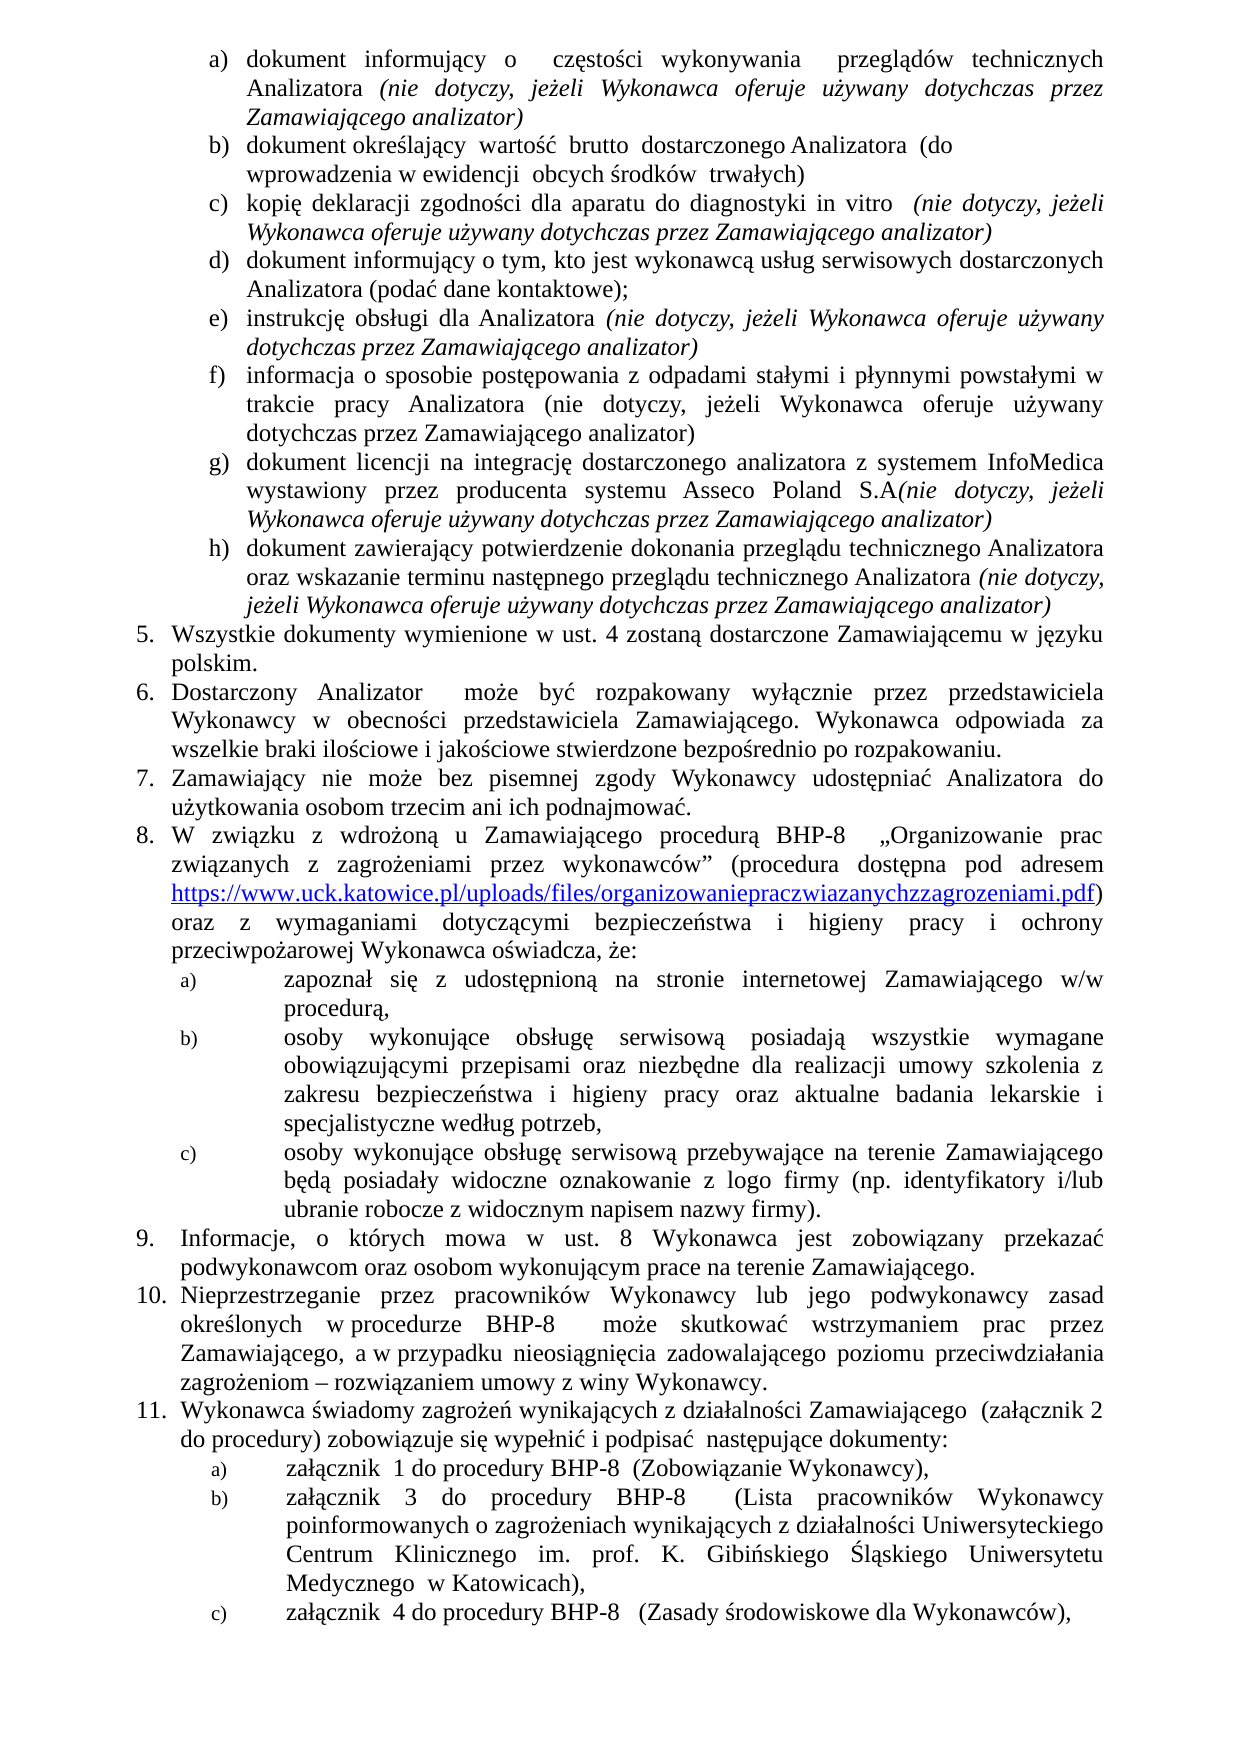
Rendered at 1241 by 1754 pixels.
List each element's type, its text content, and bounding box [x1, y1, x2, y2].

list załącznik 1 do procedury BHP-8 (Zobowiązanie Wykonawcy), [211, 1453, 1104, 1482]
list Nieprzestrzeganie przez pracowników Wykonawcy lub jego podwykonawcy zasad określonych w procedurze BHP-8 może skutkować wstrzymaniem prac przez Zamawiającego, a w przypadku nieosiągnięcia zadowalającego poziomu przeciwdziałania zagrożeniom – rozwiązaniem umowy z winy Wykonawcy. [136, 1281, 1104, 1396]
list informacja o sposobie postępowania z odpadami stałymi i płynnymi powstałymi w trakcie pracy Analizatora (nie dotyczy, jeżeli Wykonawca oferuje używany dotychczas przez Zamawiającego analizator) [209, 361, 1104, 447]
list dokument licencji na integrację dostarczonego analizatora z systemem InfoMedica wystawiony przez producenta systemu Asseco Poland S.A(nie dotyczy, jeżeli Wykonawca oferuje używany dotychczas przez Zamawiającego analizator) [209, 447, 1104, 533]
list Informacje, o których mowa w ust. 8 Wykonawca jest zobowiązany przekazać podwykonawcom oraz osobom wykonującym prace na terenie Zamawiającego. [136, 1223, 1104, 1281]
list dokument informujący o tym, kto jest wykonawcą usług serwisowych dostarczonych Analizatora (podać dane kontaktowe); [209, 246, 1104, 303]
list dokument zawierający potwierdzenie dokonania przeglądu technicznego Analizatora oraz wskazanie terminu następnego przeglądu technicznego Analizatora (nie dotyczy, jeżeli Wykonawca oferuje używany dotychczas przez Zamawiającego analizator) [209, 533, 1104, 619]
list Dostarczony Analizator może być rozpakowany wyłącznie przez przedstawiciela Wykonawcy w obecności przedstawiciela Zamawiającego. Wykonawca odpowiada za wszelkie braki ilościowe i jakościowe stwierdzone bezpośrednio po rozpakowaniu. [136, 677, 1104, 763]
list zapoznał się z udostępnioną na stronie internetowej Zamawiającego w/w procedurą, [180, 964, 1104, 1022]
list dokument określający wartość brutto dostarczonego Analizatora (do wprowadzenia w ewidencji obcych środków trwałych) [209, 131, 1104, 188]
list instrukcję obsługi dla Analizatora (nie dotyczy, jeżeli Wykonawca oferuje używany dotychczas przez Zamawiającego analizator) [209, 303, 1104, 361]
list Wykonawca świadomy zagrożeń wynikających z działalności Zamawiającego (załącznik 2 do procedury) zobowiązuje się wypełnić i podpisać następujące dokumenty: [136, 1396, 1104, 1453]
list Wszystkie dokumenty wymienione w ust. 4 zostaną dostarczone Zamawiającemu w języku polskim. [136, 619, 1104, 677]
list W związku z wdrożoną u Zamawiającego procedurą BHP-8 „Organizowanie prac związanych z zagrożeniami przez wykonawców” (procedura dostępna pod adresem https://www.uck.katowice.pl/uploads/files/organizowaniepraczwiazanychzzagrozeniami.pdf) oraz z wymaganiami dotyczącymi bezpieczeństwa i higieny pracy i ochrony przeciwpożarowej Wykonawca oświadcza, że: [136, 821, 1104, 964]
list kopię deklaracji zgodności dla aparatu do diagnostyki in vitro (nie dotyczy, jeżeli Wykonawca oferuje używany dotychczas przez Zamawiającego analizator) [209, 188, 1104, 246]
list osoby wykonujące obsługę serwisową przebywające na terenie Zamawiającego będą posiadały widoczne oznakowanie z logo firmy (np. identyfikatory i/lub ubranie robocze z widocznym napisem nazwy firmy). [180, 1137, 1104, 1223]
list załącznik 4 do procedury BHP-8 (Zasady środowiskowe dla Wykonawców), [211, 1597, 1104, 1626]
list dokument informujący o częstości wykonywania przeglądów technicznych Analizatora (nie dotyczy, jeżeli Wykonawca oferuje używany dotychczas przez Zamawiającego analizator) [209, 44, 1104, 131]
list osoby wykonujące obsługę serwisową posiadają wszystkie wymagane obowiązującymi przepisami oraz niezbędne dla realizacji umowy szkolenia z zakresu bezpieczeństwa i higieny pracy oraz aktualne badania lekarskie i specjalistyczne według potrzeb, [180, 1022, 1104, 1137]
list Zamawiający nie może bez pisemnej zgody Wykonawcy udostępniać Analizatora do użytkowania osobom trzecim ani ich podnajmować. [136, 763, 1104, 821]
list załącznik 3 do procedury BHP-8 (Lista pracowników Wykonawcy poinformowanych o zagrożeniach wynikających z działalności Uniwersyteckiego Centrum Klinicznego im. prof. K. Gibińskiego Śląskiego Uniwersytetu Medycznego w Katowicach), [211, 1482, 1104, 1597]
